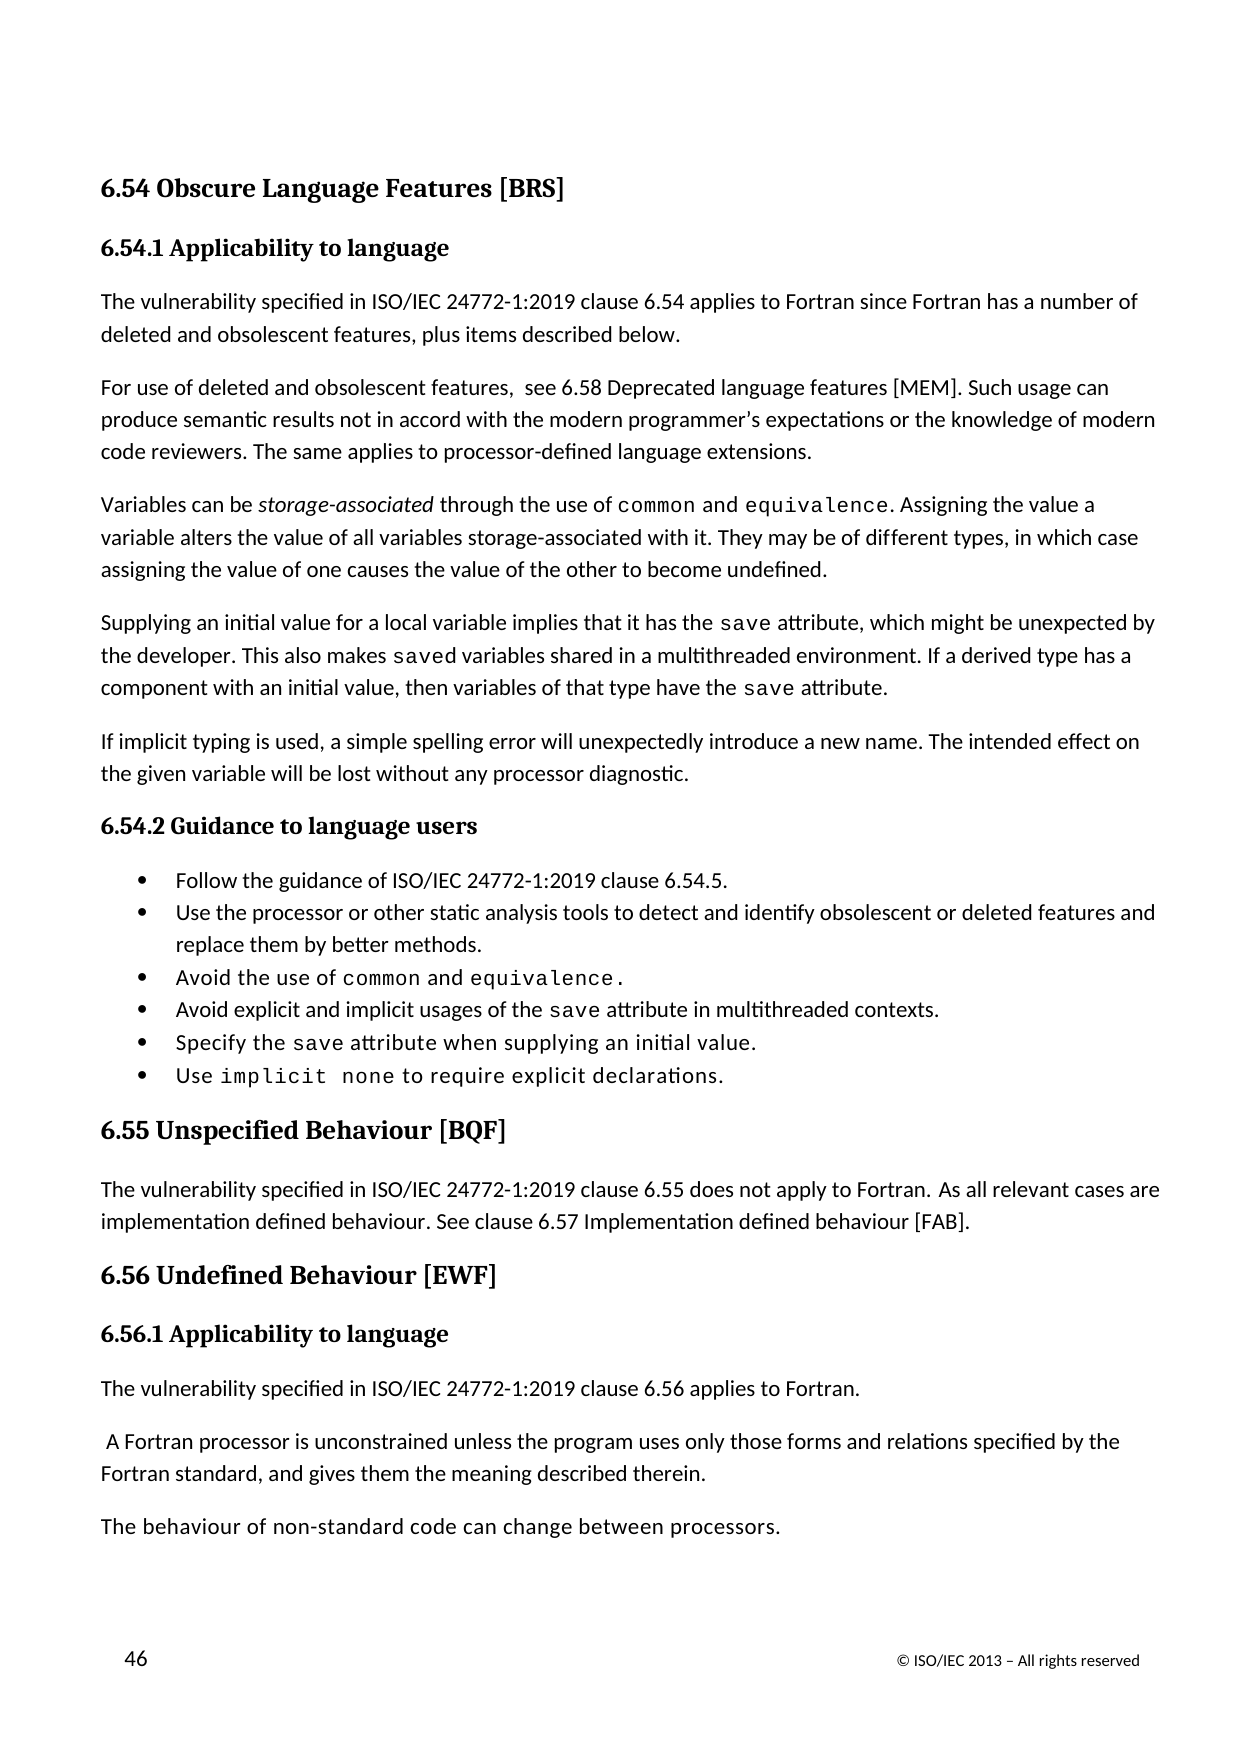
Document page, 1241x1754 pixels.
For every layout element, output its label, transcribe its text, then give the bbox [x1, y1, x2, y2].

subtitle 6.55 Unspecified Behaviour [BQF] [101, 1115, 1164, 1146]
text Follow the guidance of ISO/IEC 24772-1:2019 clause 6.54.5. [138, 866, 1164, 894]
text The vulnerability specified in ISO/IEC 24772-1:2019 clause 6.56 applies to Fortran. [101, 1374, 1164, 1402]
text Supplying an initial value for a local variable implies that it has the save attribute, which might be unexpected by the developer. This also makes saved variables shared in a multithreaded environment. If a derived type has a component with an initial value, then variables of that type have the save attribute. [101, 608, 1164, 702]
text Variables can be storage-associated through the use of common and equivalence. Assigning the value a variable alters the value of all variables storage-associated with it. They may be of different types, in which case assigning the value of one causes the value of the other to become undefined. [101, 490, 1164, 583]
text For use of deleted and obsolescent features, see 6.58 Deprecated language features [MEM]. Such usage can produce semantic results not in accord with the modern programmer’s expectations or the knowledge of modern code reviewers. The same applies to processor-defined language extensions. [101, 373, 1164, 465]
text Use the processor or other static analysis tools to detect and identify obsolescent or deleted features and replace them by better methods. [138, 898, 1164, 958]
text Specify the save attribute when supplying an initial value. [138, 1028, 1164, 1057]
text The vulnerability specified in ISO/IEC 24772-1:2019 clause 6.55 does not apply to Fortran. As all relevant cases are implementation defined behaviour. See clause 6.57 Implementation defined behaviour [FAB]. [101, 1175, 1164, 1235]
text Avoid the use of common and equivalence. [138, 963, 1164, 991]
text 6.56.1 Applicability to language [101, 1320, 1164, 1349]
text The vulnerability specified in ISO/IEC 24772-1:2019 clause 6.54 applies to Fortran since Fortran has a number of deleted and obsolescent features, plus items described below. [101, 287, 1164, 348]
text A Fortran processor is unconstrained unless the program uses only those forms and relations specified by the Fortran standard, and gives them the meaning described therein. [101, 1427, 1164, 1487]
text If implicit typing is used, a simple spelling error will unexpectedly introduce a new name. The intended effect on the given variable will be lost without any processor diagnostic. [101, 727, 1164, 787]
text Use implicit none to require explicit declarations. [138, 1061, 1164, 1090]
text The behaviour of non-standard code can change between processors. [101, 1512, 1164, 1540]
subtitle 6.54 Obscure Language Features [BRS] [101, 173, 1164, 205]
subtitle 6.56 Undefined Behaviour [EWF] [101, 1260, 1164, 1291]
text 6.54.2 Guidance to language users [101, 812, 1164, 841]
text 6.54.1 Applicability to language [101, 234, 1164, 262]
text Avoid explicit and implicit usages of the save attribute in multithreaded contexts. [138, 996, 1164, 1024]
